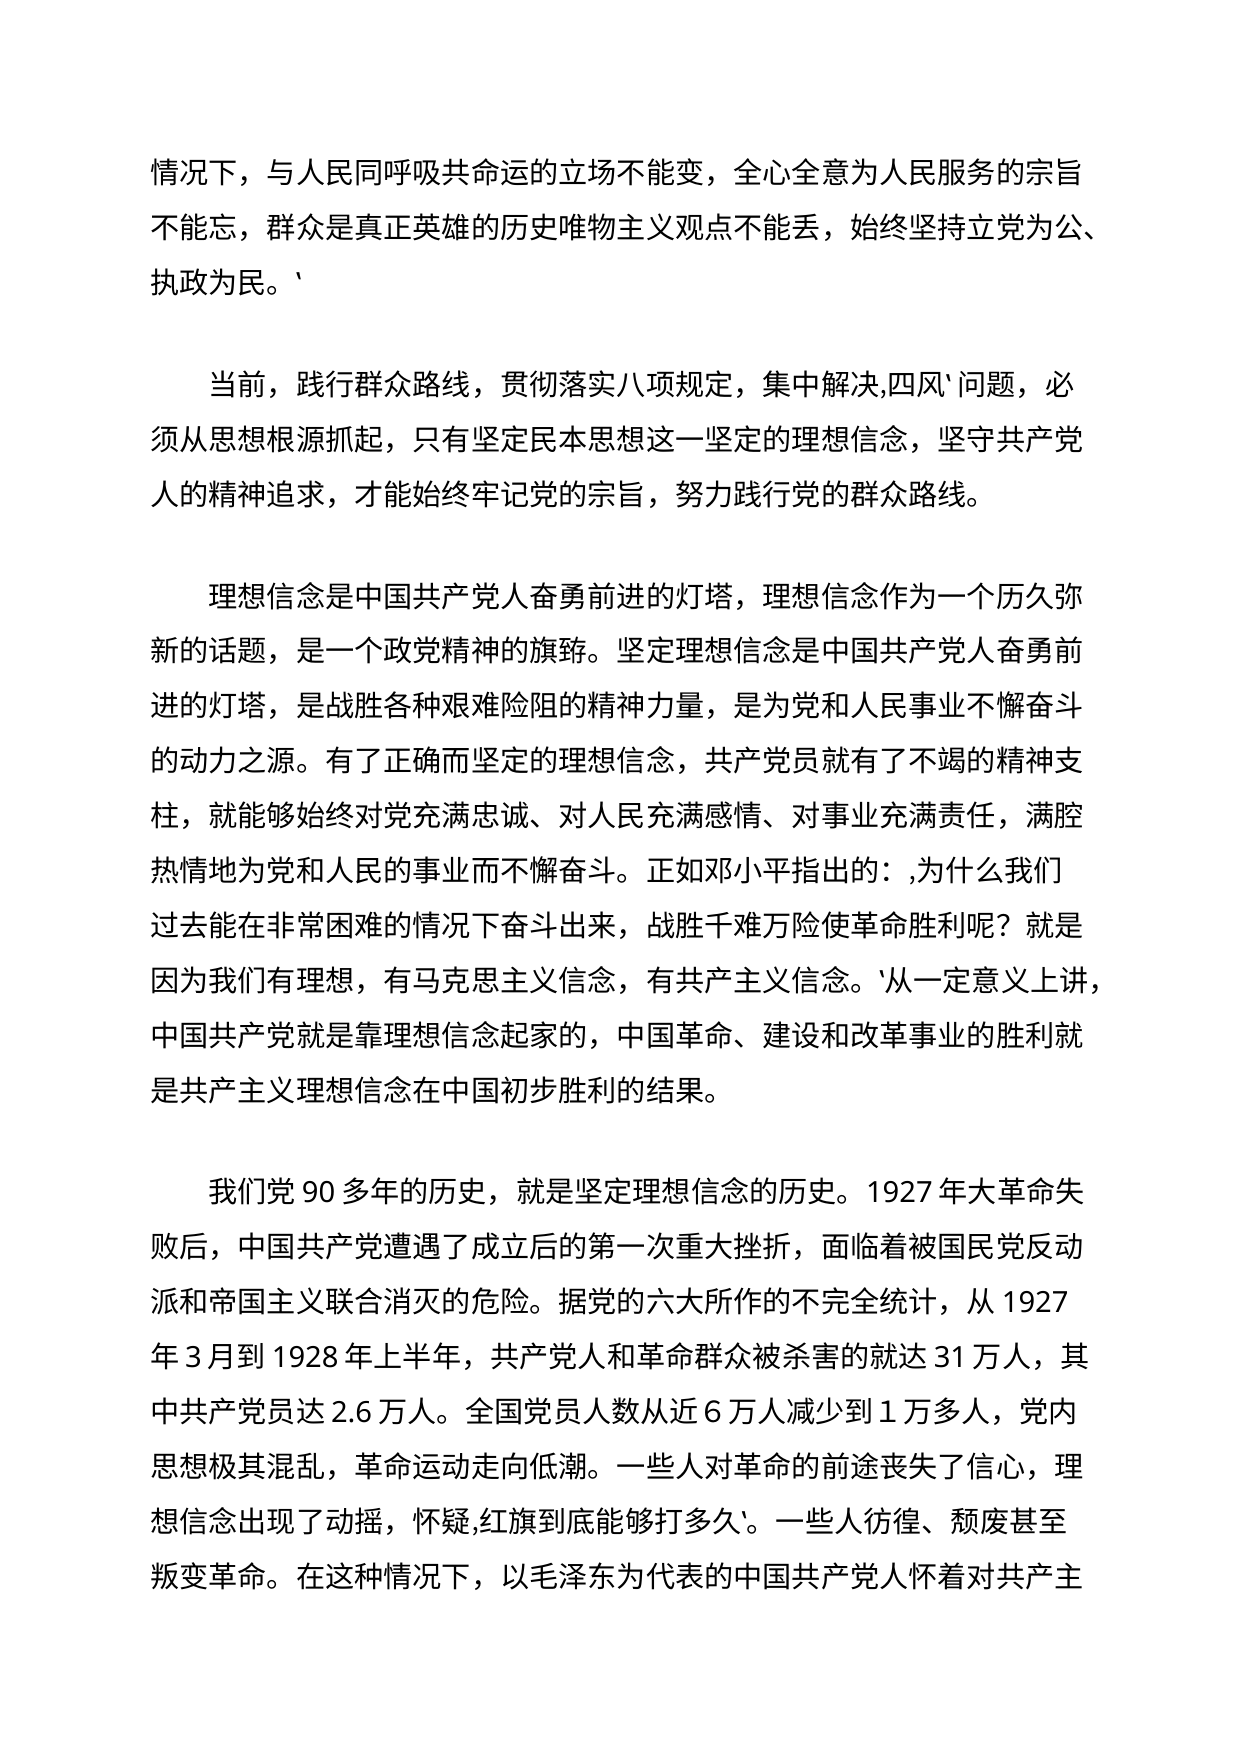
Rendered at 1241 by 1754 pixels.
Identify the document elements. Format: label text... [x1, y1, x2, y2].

text 理想信念是中国共产党人奋勇前进的灯塔，理想信念作为一个历久弥新的话题，是一个政党精神的旗臶。坚定理想信念是中国共产党人奋勇前进的灯塔，是战胜各种艰难险阻的精神力量，是为党和人民事业不懈奋斗的动力之源。有了正确而坚定的理想信念，共产党员就有了不竭的精神支柱，就能够始终对党充满忠诚、对人民充满感情、对事业充满责任，满腔热情地为党和人民的事业而不懈奋斗。正如邓小平指出的：‚为什么我们过去能在非常困难的情况下奋斗出来，战胜千难万险使革命胜利呢？就是因为我们有理想，有马克思主义信念，有共产主义信念。‛从一定意义上讲，中国共产党就是靠理想信念起家的，中国革命、建设和改革事业的胜利就是共产主义理想信念在中国初步胜利的结果。 [150, 573, 1090, 1109]
text 当前，践行群众路线，贯彻落实八项规定，集中解决‚四风‛ 问题，必须从思想根源抓起，只有坚定民本思想这一坚定的理想信念，坚守共产党人的精神追求，才能始终牢记党的宗旨，努力践行党的群众路线。 [150, 362, 1090, 514]
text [150, 150, 1090, 302]
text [150, 1169, 1090, 1596]
